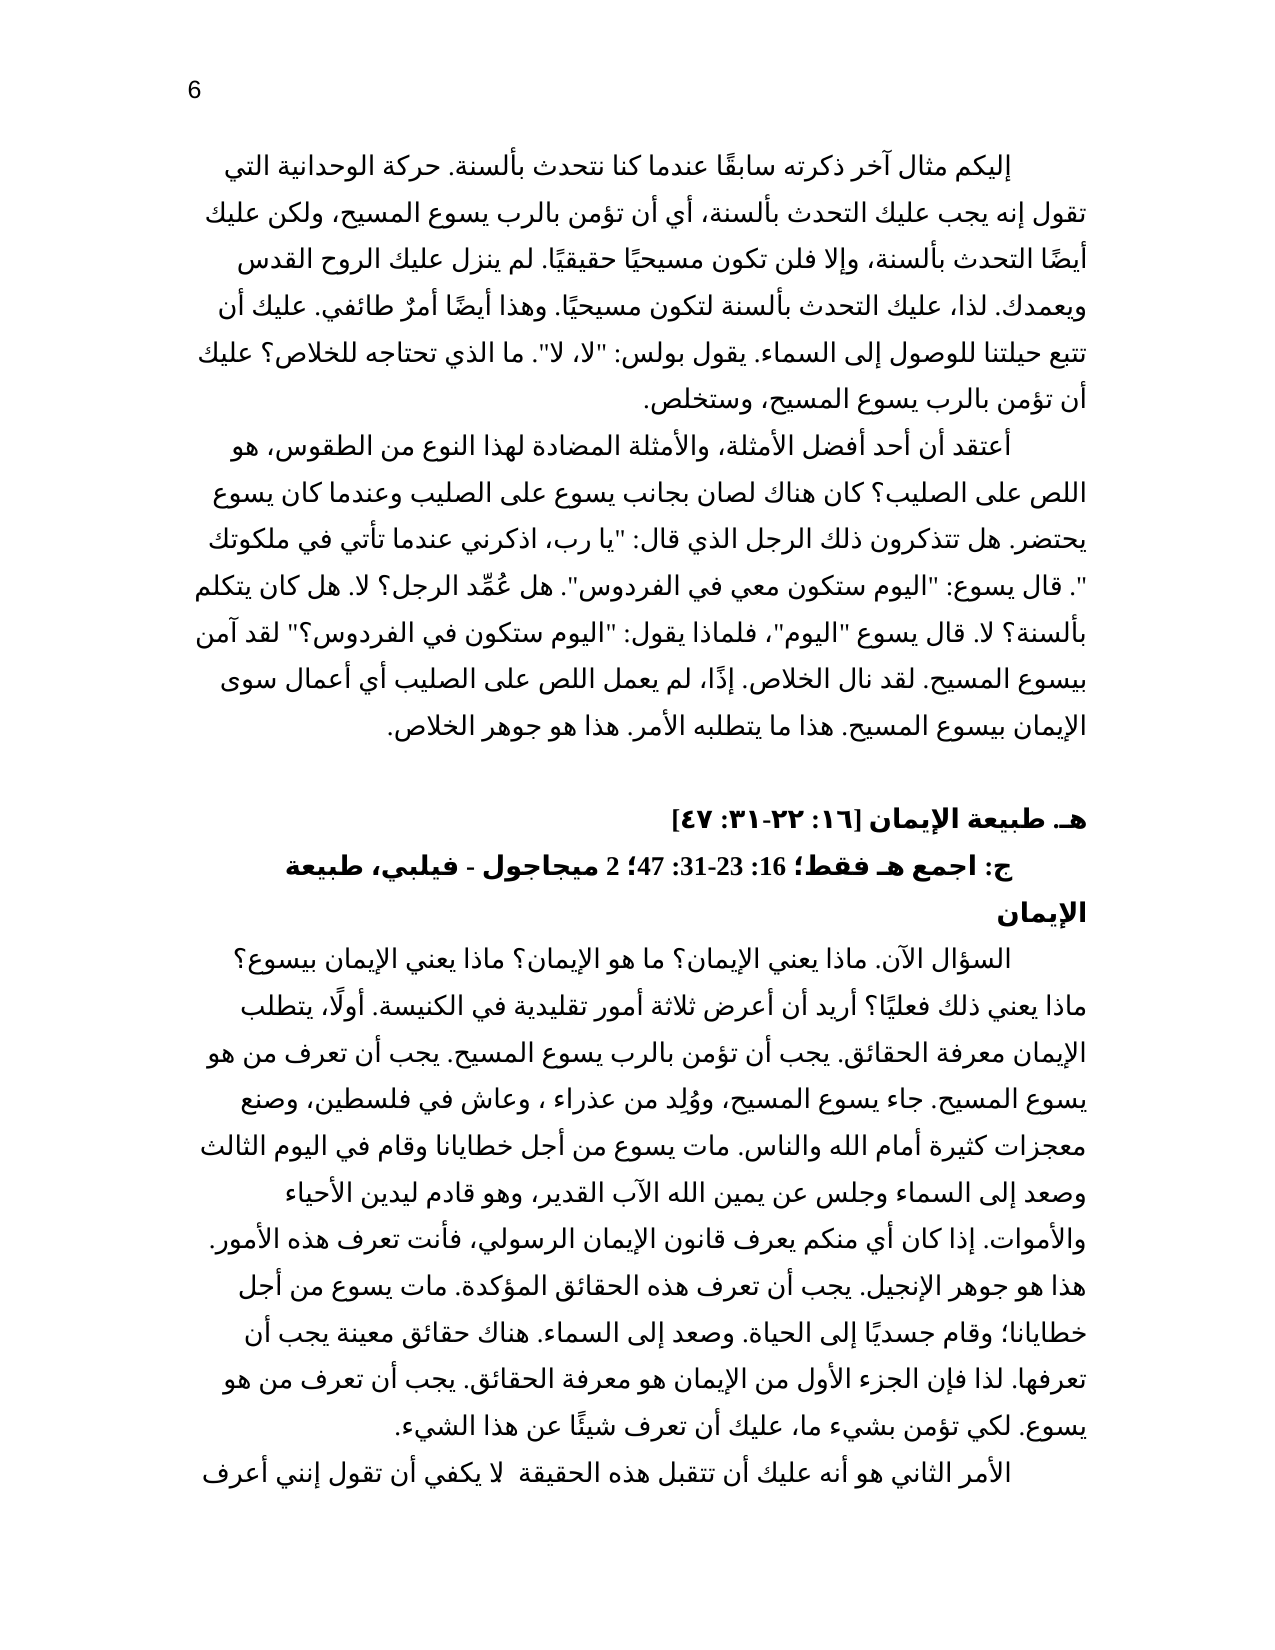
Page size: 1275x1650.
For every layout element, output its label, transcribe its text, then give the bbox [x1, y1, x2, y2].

text إليكم مثال آخر ذكرته سابقًا عندما كنا نتحدث بألسنة. حركة الوحدانية التي تقول إنه يجب عليك التحدث بألسنة، أي أن تؤمن بالرب يسوع المسيح، ولكن عليك أيضًا التحدث بألسنة، وإلا فلن تكون مسيحيًا حقيقيًا. لم ينزل عليك الروح القدس ويعمدك. لذا، عليك التحدث بألسنة لتكون مسيحيًا. وهذا أيضًا أمرٌ طائفي. عليك أن تتبع حيلتنا للوصول إلى السماء. يقول بولس: "لا، لا". ما الذي تحتاجه للخلاص؟ عليك أن تؤمن بالرب يسوع المسيح، وستخلص. أعتقد أن أحد أفضل الأمثلة، والأمثلة المضادة لهذا النوع من الطقوس، هو اللص على الصليب؟ كان هناك لصان بجانب يسوع على الصليب وعندما كان يسوع يحتضر. هل تتذكرون ذلك الرجل الذي قال: "يا رب، اذكرني عندما تأتي في ملكوتك ". قال يسوع: "اليوم ستكون معي في الفردوس". هل عُمِّد الرجل؟ لا. هل كان يتكلم بألسنة؟ لا. قال يسوع "اليوم"، فلماذا يقول: "اليوم ستكون في الفردوس؟" لقد آمن بيسوع المسيح. لقد نال الخلاص. إذًا، لم يعمل اللص على الصليب أي أعمال سوى الإيمان بيسوع المسيح. هذا ما يتطلبه الأمر. هذا هو جوهر الخلاص. هـ. طبيعة الإيمان [١٦: ٢٢-٣١: ٤٧] ج: اجمع هـ فقط؛ 16: 23-31: 47؛ 2 ميجاجول - فيلبي، طبيعة الإيمان [187, 150, 1087, 928]
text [187, 943, 1087, 1488]
